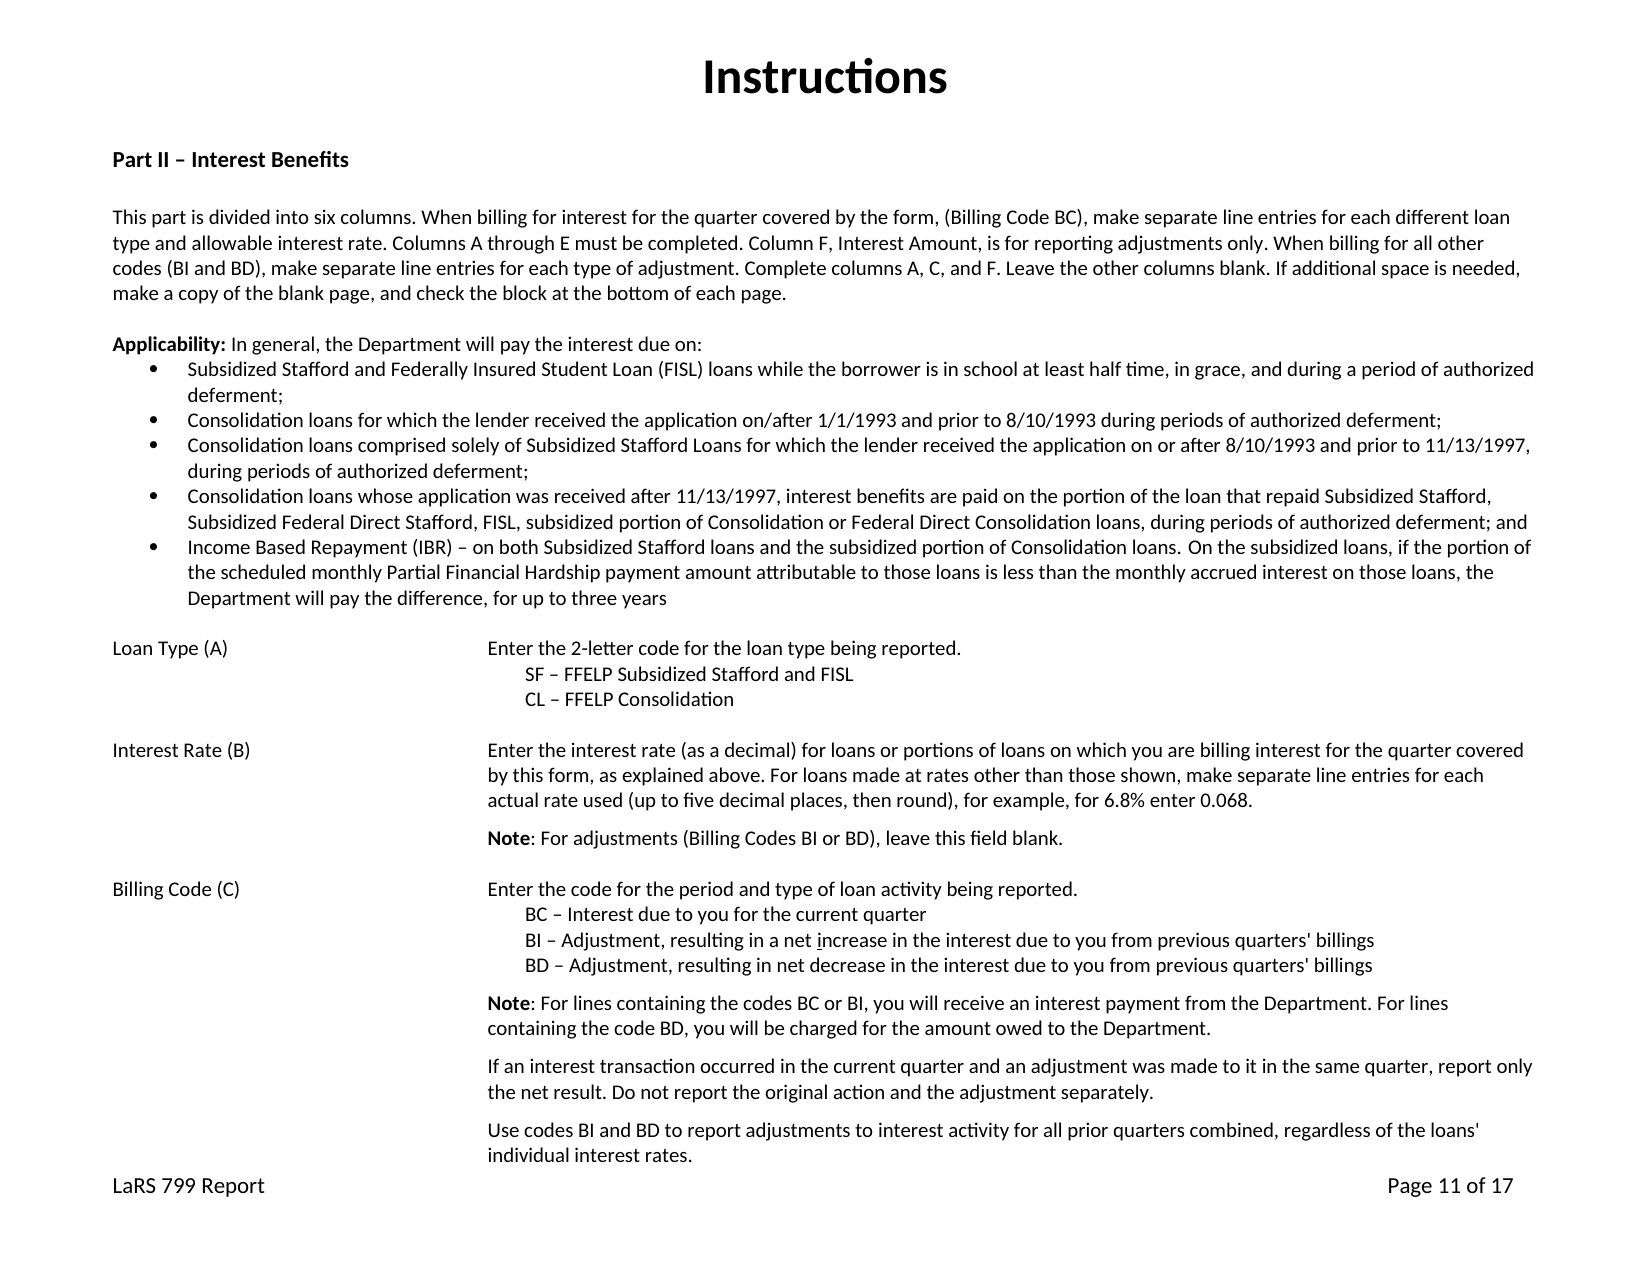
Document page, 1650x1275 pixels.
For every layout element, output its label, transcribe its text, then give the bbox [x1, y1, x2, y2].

text If an interest transaction occurred in the current quarter and an adjustment was made to it in the same quarter, report only the net result. Do not report the original action and the adjustment separately. [487, 1053, 1537, 1104]
text SF – FFELP Subsidized Stafford and FISL [450, 661, 1537, 686]
text BI – Adjustment, resulting in a net increase in the interest due to you from previous quarters' billings [450, 927, 1537, 952]
text Loan Type (A) Enter the 2-letter code for the loan type being reported. [112, 636, 1537, 661]
text Interest Rate (B) Enter the interest rate (as a decimal) for loans or portions of loans on which you are billing interest for the quarter covered by this form, as explained above. For loans made at rates other than those shown, make separate line entries for each actual rate used (up to five decimal places, then round), for example, for 6.8% enter 0.068. [112, 737, 1537, 813]
subtitle Part II – Interest Benefits [112, 145, 1537, 173]
text Billing Code (C) Enter the code for the period and type of loan activity being reported. [112, 876, 1537, 901]
list Consolidation loans comprised solely of Subsidized Stafford Loans for which the lender received the application on or after 8/10/1993 and prior to 11/13/1997, during periods of authorized deferment; [150, 433, 1537, 483]
text Applicability: In general, the Department will pay the interest due on: [112, 331, 1537, 356]
text Note: For adjustments (Billing Codes BI or BD), leave this field blank. [487, 826, 1537, 851]
list Consolidation loans whose application was received after 11/13/1997, interest benefits are paid on the portion of the loan that repaid Subsidized Stafford, Subsidized Federal Direct Stafford, FISL, subsidized portion of Consolidation or Federal Direct Consolidation loans, during periods of authorized deferment; and [150, 483, 1537, 534]
text This part is divided into six columns. When billing for interest for the quarter covered by the form, (Billing Code BC), make separate line entries for each different loan type and allowable interest rate. Columns A through E must be completed. Column F, Interest Amount, is for reporting adjustments only. When billing for all other codes (BI and BD), make separate line entries for each type of adjustment. Complete columns A, C, and F. Leave the other columns blank. If additional space is needed, make a copy of the blank page, and check the block at the bottom of each page. [112, 204, 1537, 306]
text CL – FFELP Consolidation [450, 686, 1537, 712]
text Use codes BI and BD to report adjustments to interest activity for all prior quarters combined, regardless of the loans' individual interest rates. [487, 1117, 1537, 1168]
list Subsidized Stafford and Federally Insured Student Loan (FISL) loans while the borrower is in school at least half time, in grace, and during a period of authorized deferment; [150, 356, 1537, 407]
list Income Based Repayment (IBR) – on both Subsidized Stafford loans and the subsidized portion of Consolidation loans. On the subsidized loans, if the portion of the scheduled monthly Partial Financial Hardship payment amount attributable to those loans is less than the monthly accrued interest on those loans, the Department will pay the difference, for up to three years [150, 534, 1537, 611]
text BC – Interest due to you for the current quarter [450, 901, 1537, 927]
list Consolidation loans for which the lender received the application on/after 1/1/1993 and prior to 8/10/1993 during periods of authorized deferment; [150, 407, 1537, 433]
text BD – Adjustment, resulting in net decrease in the interest due to you from previous quarters' billings [450, 952, 1537, 978]
text Note: For lines containing the codes BC or BI, you will receive an interest payment from the Department. For lines containing the code BD, you will be charged for the amount owed to the Department. [487, 990, 1537, 1041]
